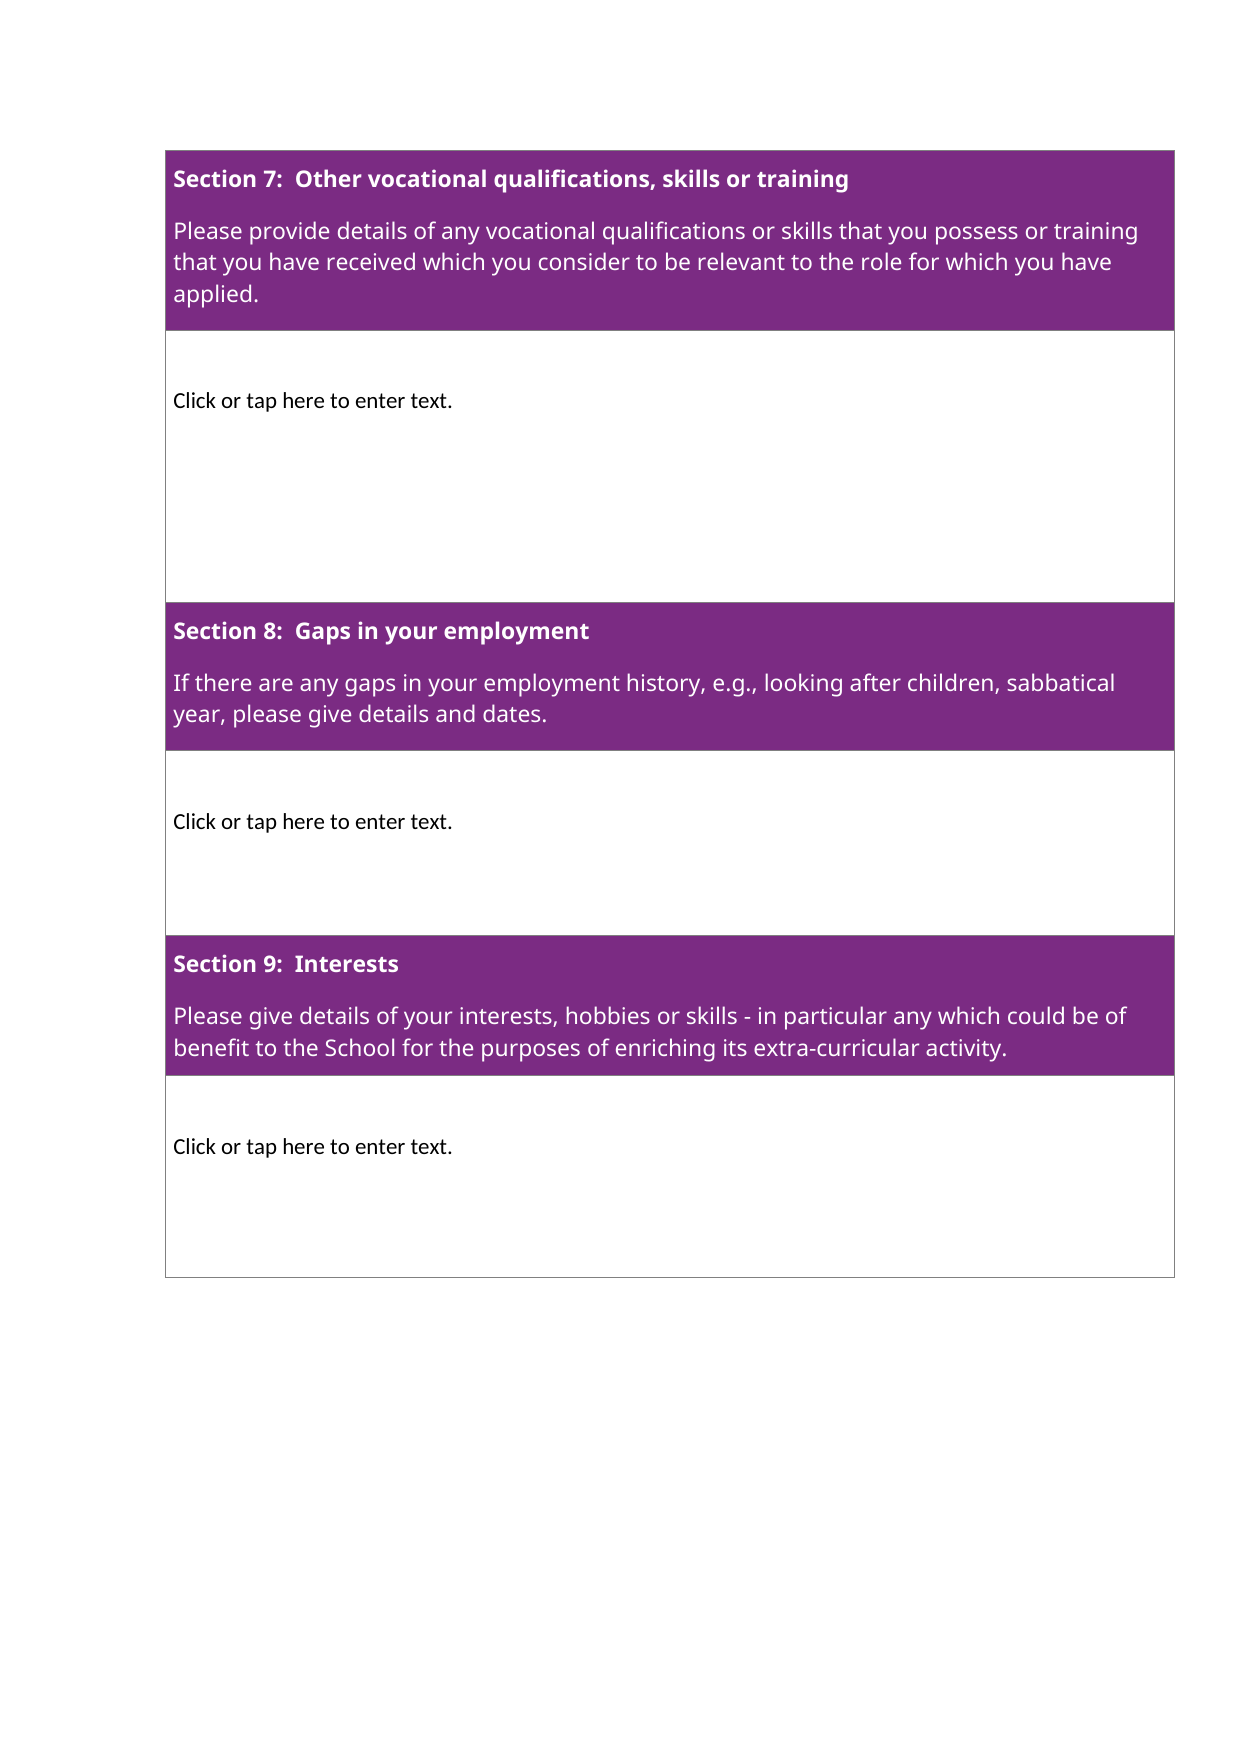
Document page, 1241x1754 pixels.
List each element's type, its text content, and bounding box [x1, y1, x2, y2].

table_header Section 7: Other vocational qualifications, skills or training Please provide details of any vocational qualifications or skills that you possess or training that you have received which you consider to be relevant to the role for which you have applied. [166, 151, 1174, 330]
table_cell Section 9: Interests Please give details of your interests, hobbies or skills - in particular any which could be of benefit to the School for the purposes of enriching its extra-curricular activity. [166, 936, 1174, 1075]
table_cell [166, 751, 1174, 935]
table_cell [166, 331, 1174, 602]
table_cell Section 8: Gaps in your employment If there are any gaps in your employment history, e.g., looking after children, sabbatical year, please give details and dates. [166, 603, 1174, 750]
table_cell [166, 1076, 1174, 1277]
